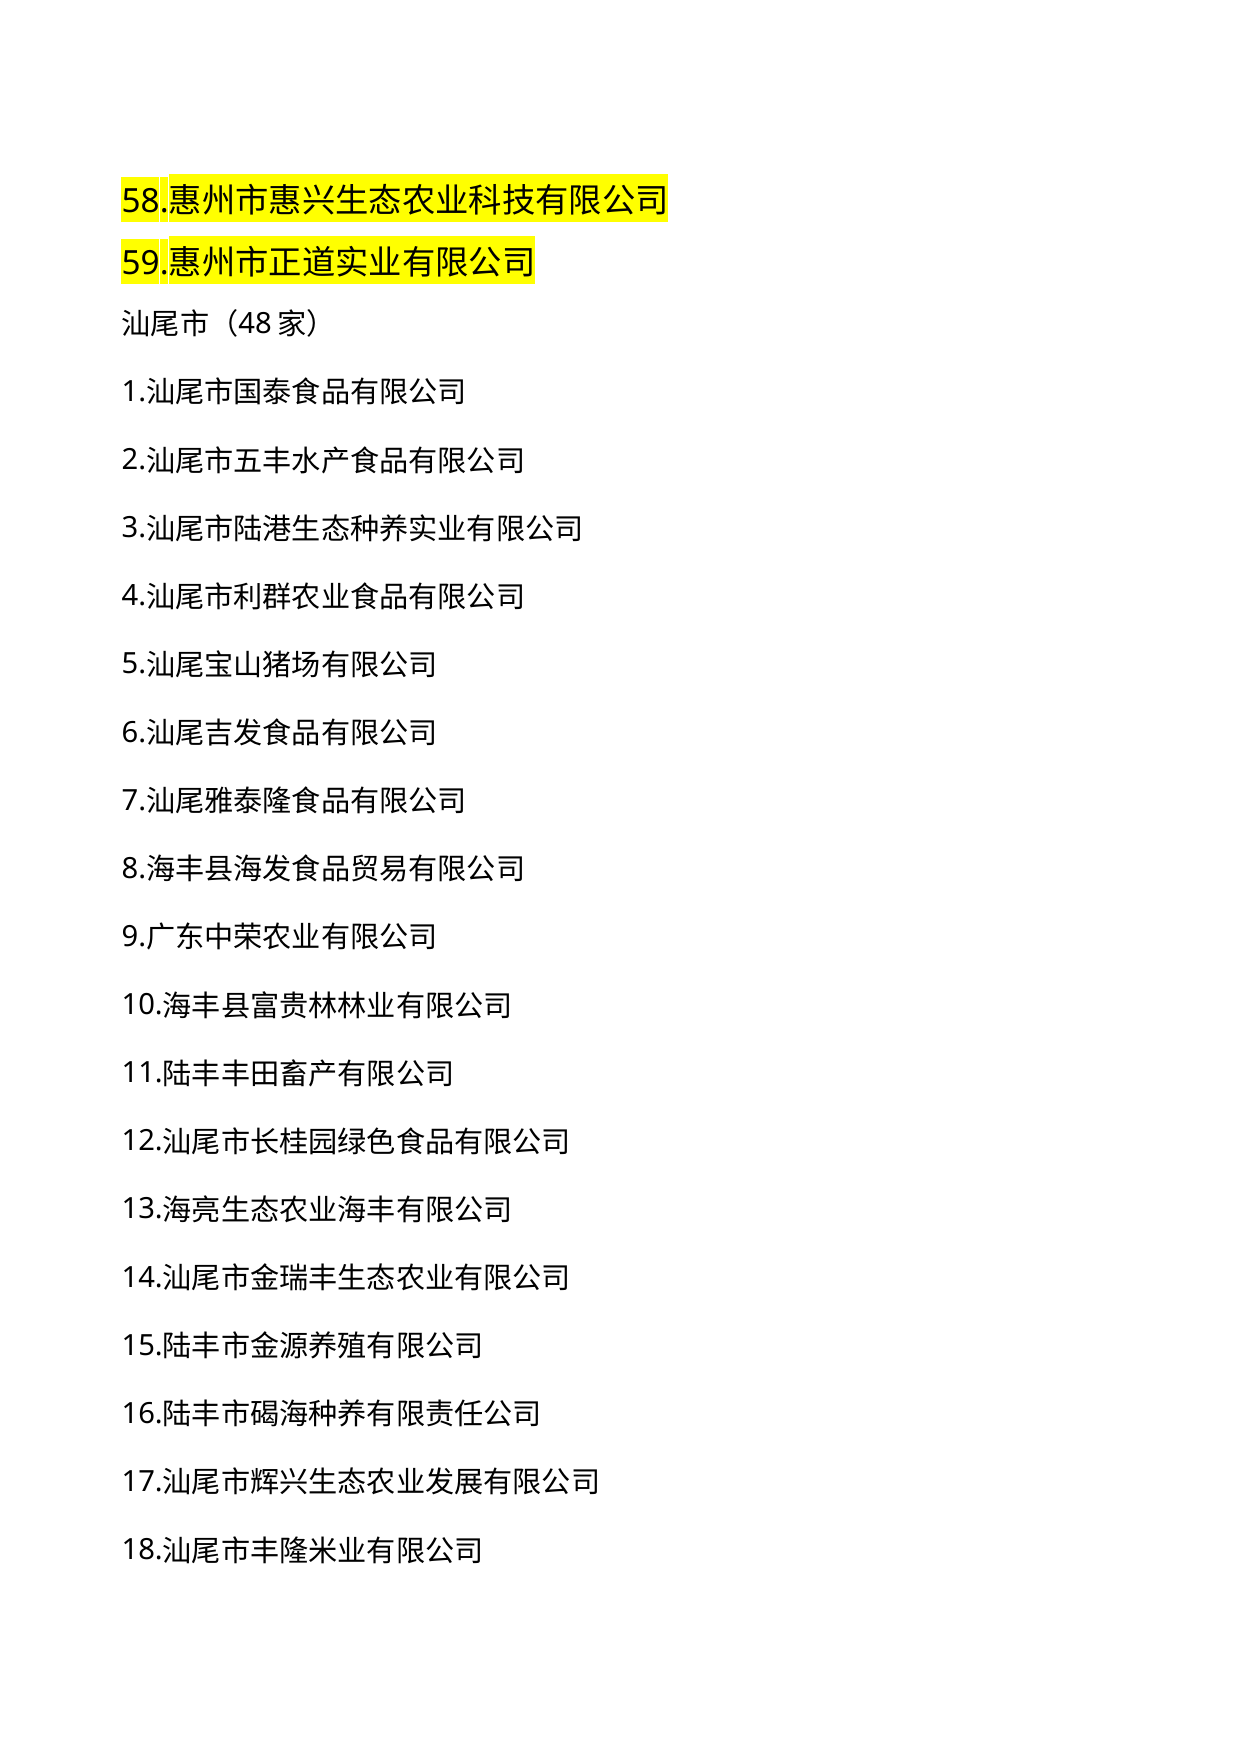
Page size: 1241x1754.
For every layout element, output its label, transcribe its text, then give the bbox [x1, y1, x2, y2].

table_cell 10.海丰县富贵林林业有限公司 [120, 969, 1120, 1037]
table_cell 3.汕尾市陆港生态种养实业有限公司 [120, 493, 1120, 561]
table_cell 12.汕尾市长桂园绿色食品有限公司 [120, 1106, 1120, 1174]
table_cell 4.汕尾市利群农业食品有限公司 [120, 561, 1120, 629]
table_cell 15.陆丰市金源养殖有限公司 [120, 1310, 1120, 1378]
table_cell 11.陆丰丰田畜产有限公司 [120, 1038, 1120, 1106]
table_cell 7.汕尾雅泰隆食品有限公司 [120, 765, 1120, 833]
table_cell 1.汕尾市国泰食品有限公司 [120, 356, 1120, 424]
table_cell 14.汕尾市金瑞丰生态农业有限公司 [120, 1242, 1120, 1310]
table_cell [120, 162, 1120, 288]
table_cell 2.汕尾市五丰水产食品有限公司 [120, 424, 1120, 492]
table_cell 13.海亮生态农业海丰有限公司 [120, 1174, 1120, 1242]
table_cell 8.海丰县海发食品贸易有限公司 [120, 833, 1120, 901]
table_cell 18.汕尾市丰隆米业有限公司 [120, 1514, 1120, 1582]
table_cell 汕尾市（48家） [120, 288, 1120, 356]
table_cell 17.汕尾市辉兴生态农业发展有限公司 [120, 1446, 1120, 1514]
table_cell 16.陆丰市碣海种养有限责任公司 [120, 1378, 1120, 1446]
table_cell 5.汕尾宝山猪场有限公司 [120, 629, 1120, 697]
table_cell 9.广东中荣农业有限公司 [120, 901, 1120, 969]
table_cell 6.汕尾吉发食品有限公司 [120, 697, 1120, 765]
